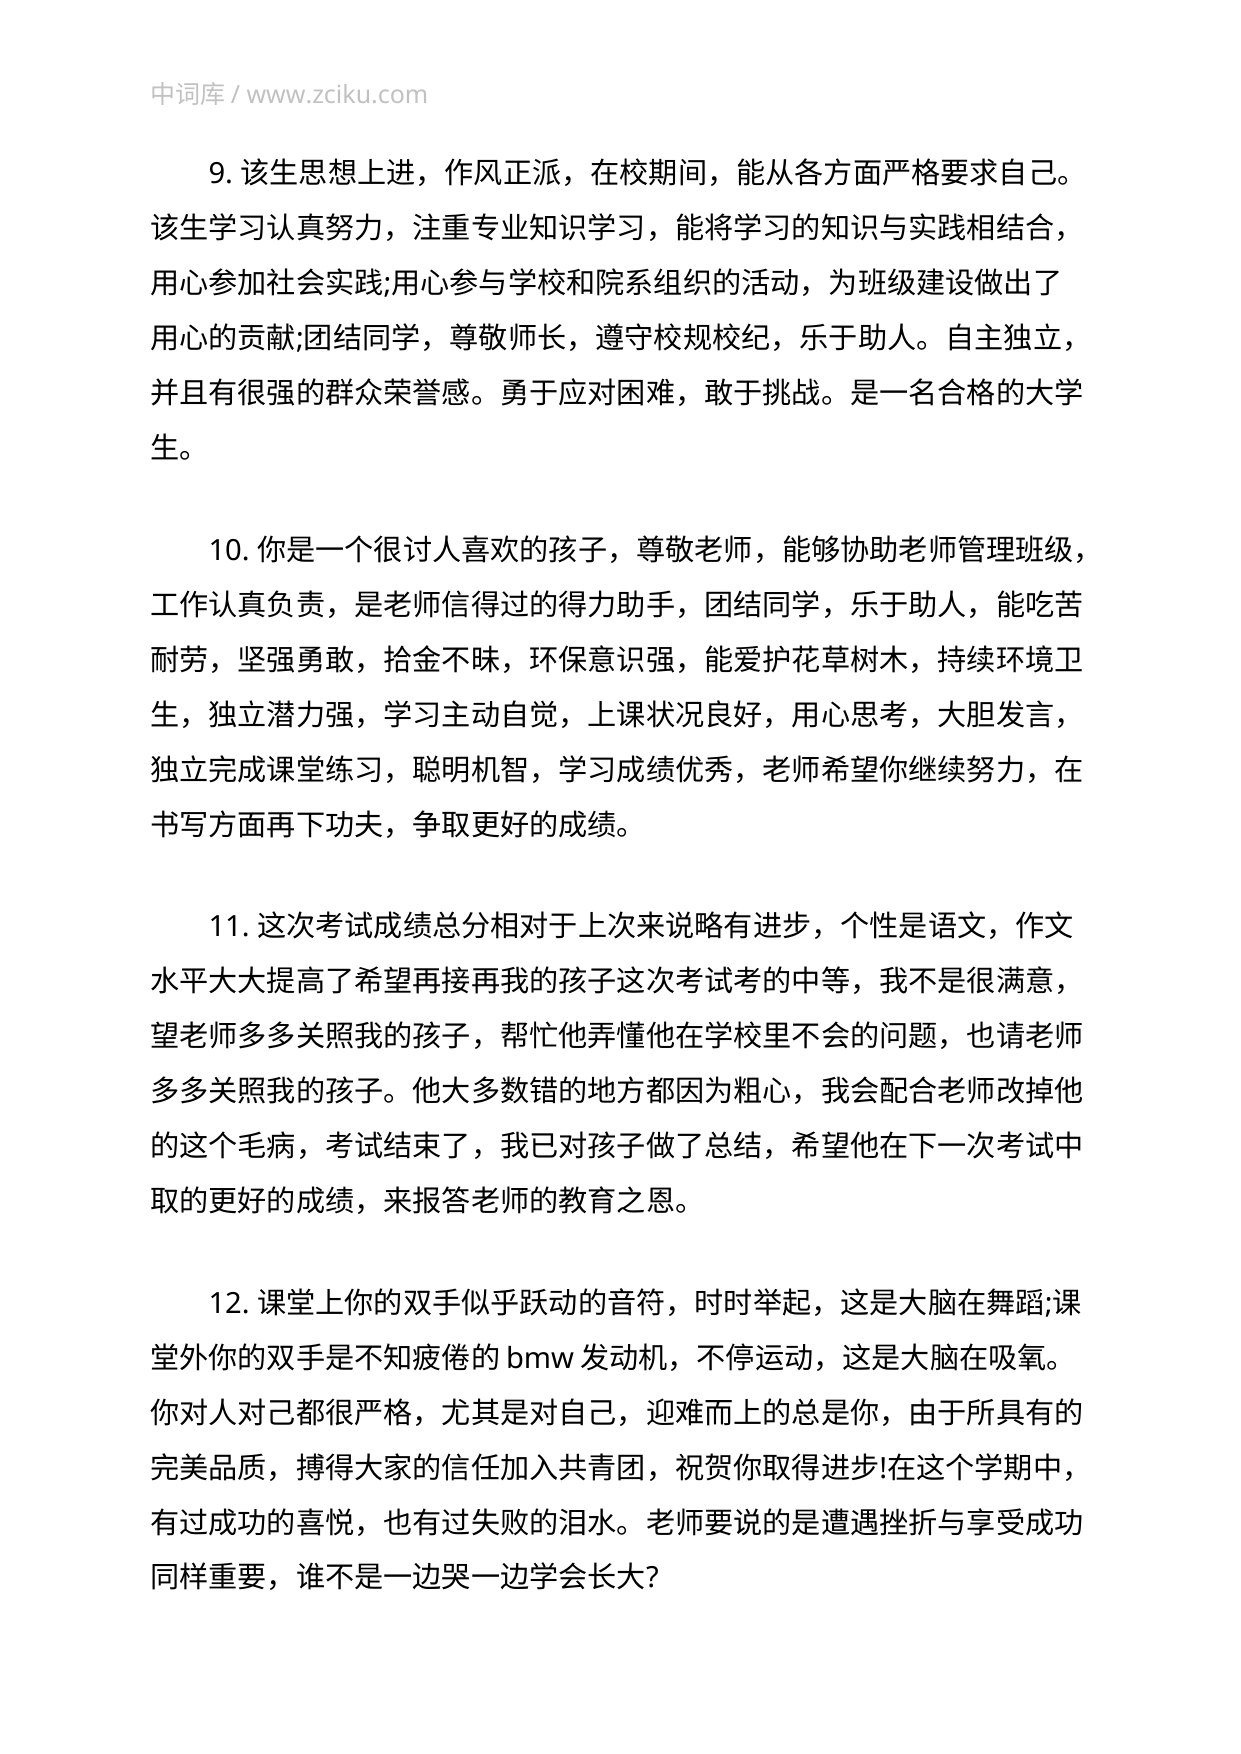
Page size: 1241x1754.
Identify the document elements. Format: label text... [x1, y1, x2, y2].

text 11. 这次考试成绩总分相对于上次来说略有进步，个性是语文，作文水平大大提高了希望再接再我的孩子这次考试考的中等，我不是很满意，望老师多多关照我的孩子，帮忙他弄懂他在学校里不会的问题，也请老师多多关照我的孩子。他大多数错的地方都因为粗心，我会配合老师改掉他的这个毛病，考试结束了，我已对孩子做了总结，希望他在下一次考试中取的更好的成绩，来报答老师的教育之恩。 [150, 903, 1090, 1220]
text 10. 你是一个很讨人喜欢的孩子，尊敬老师，能够协助老师管理班级，工作认真负责，是老师信得过的得力助手，团结同学，乐于助人，能吃苦耐劳，坚强勇敢，拾金不昧，环保意识强，能爱护花草树木，持续环境卫生，独立潜力强，学习主动自觉，上课状况良好，用心思考，大胆发言，独立完成课堂练习，聪明机智，学习成绩优秀，老师希望你继续努力，在书写方面再下功夫，争取更好的成绩。 [150, 527, 1090, 843]
text 12. 课堂上你的双手似乎跃动的音符，时时举起，这是大脑在舞蹈;课堂外你的双手是不知疲倦的bmw发动机，不停运动，这是大脑在吸氧。你对人对己都很严格，尤其是对自己，迎难而上的总是你，由于所具有的完美品质，搏得大家的信任加入共青团，祝贺你取得进步!在这个学期中，有过成功的喜悦，也有过失败的泪水。老师要说的是遭遇挫折与享受成功同样重要，谁不是一边哭一边学会长大? [150, 1279, 1090, 1596]
text 9. 该生思想上进，作风正派，在校期间，能从各方面严格要求自己。该生学习认真努力，注重专业知识学习，能将学习的知识与实践相结合，用心参加社会实践;用心参与学校和院系组织的活动，为班级建设做出了用心的贡献;团结同学，尊敬师长，遵守校规校纪，乐于助人。自主独立，并且有很强的群众荣誉感。勇于应对困难，敢于挑战。是一名合格的大学生。 [150, 150, 1090, 467]
